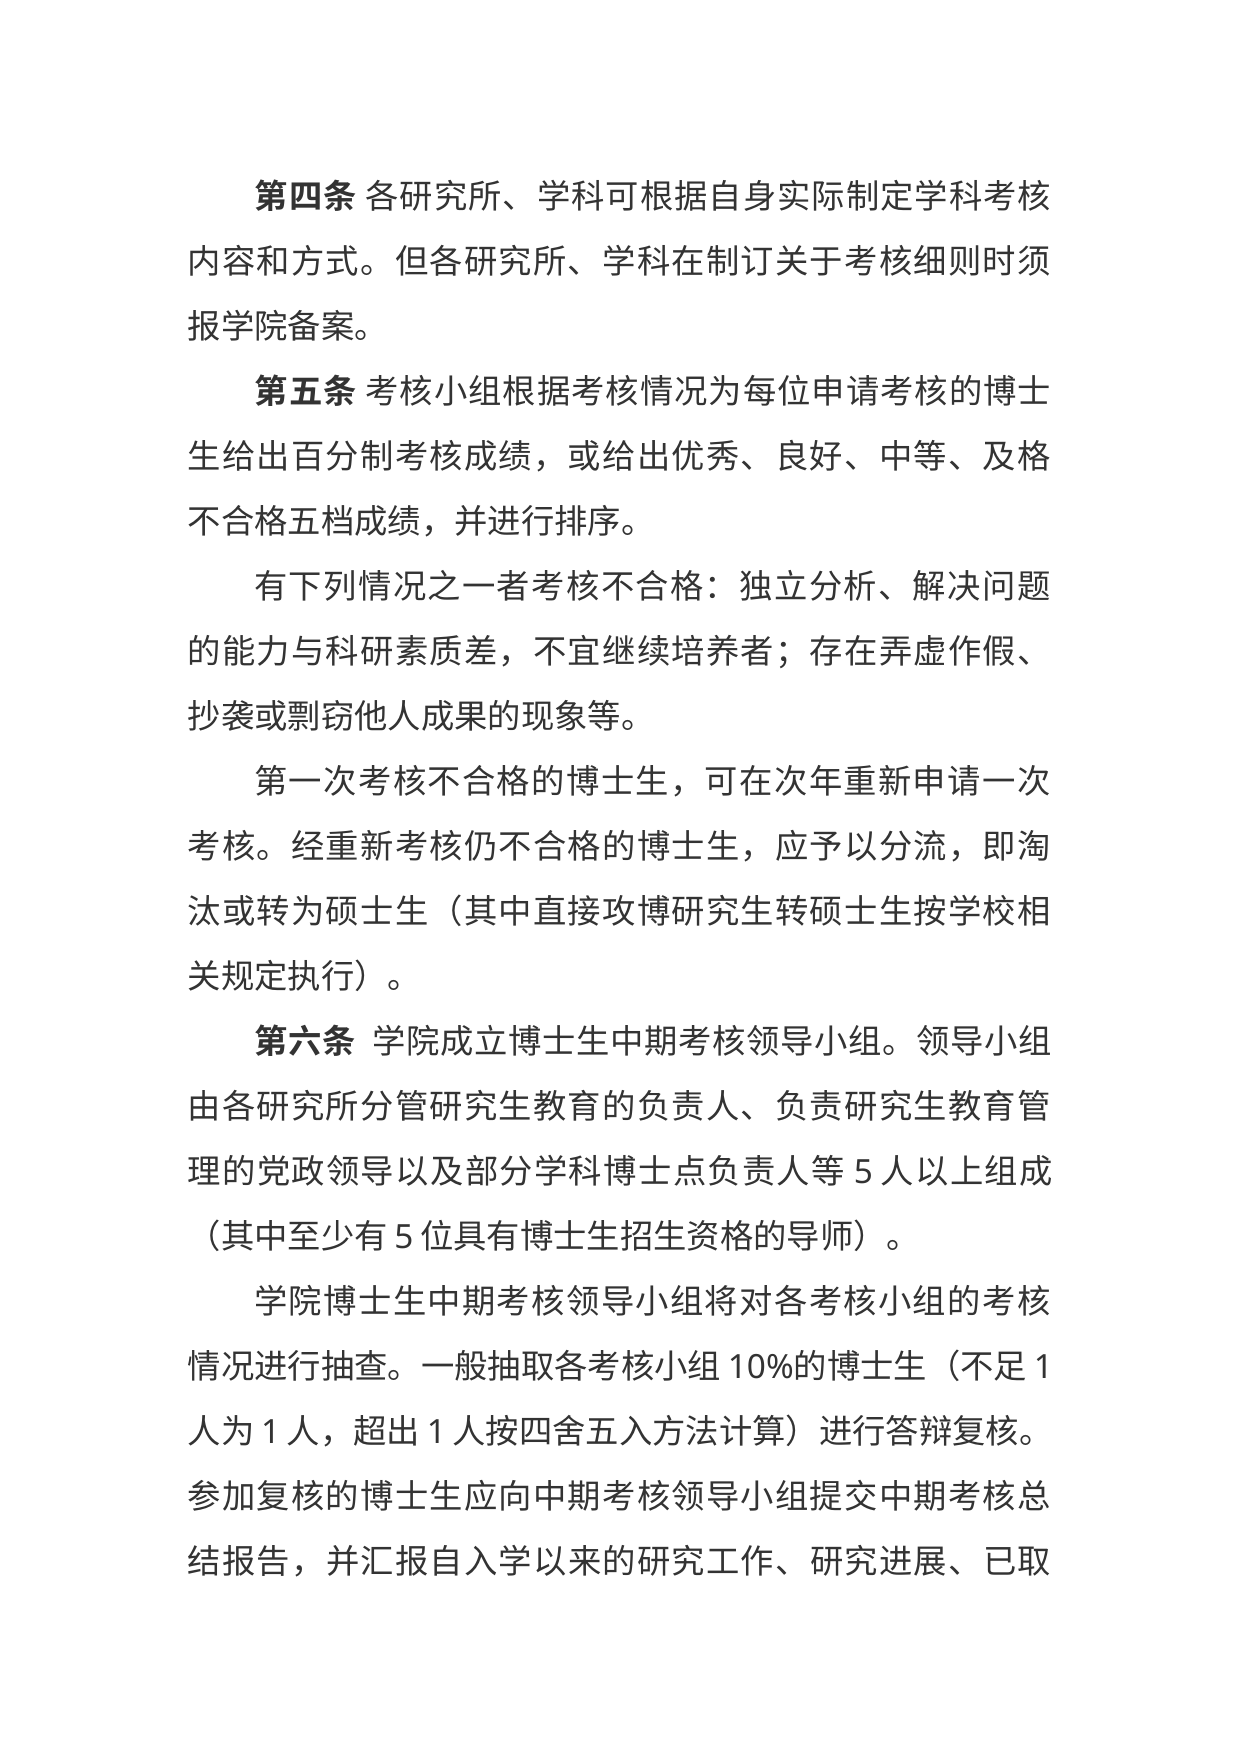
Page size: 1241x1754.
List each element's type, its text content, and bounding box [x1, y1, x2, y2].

text 第一次考核不合格的博士生，可在次年重新申请一次考核。经重新考核仍不合格的博士生，应予以分流，即淘汰或转为硕士生（其中直接攻博研究生转硕士生按学校相关规定执行）。 [187, 747, 1053, 1007]
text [187, 1267, 1053, 1592]
text 第六条 学院成立博士生中期考核领导小组。领导小组由各研究所分管研究生教育的负责人、负责研究生教育管理的党政领导以及部分学科博士点负责人等5人以上组成（其中至少有5位具有博士生招生资格的导师）。 [187, 1007, 1053, 1267]
text 第四条 各研究所、学科可根据自身实际制定学科考核内容和方式。但各研究所、学科在制订关于考核细则时须报学院备案。 [187, 162, 1053, 357]
text 有下列情况之一者考核不合格：独立分析、解决问题的能力与科研素质差，不宜继续培养者；存在弄虚作假、抄袭或剽窃他人成果的现象等。 [187, 552, 1053, 747]
text 第五条 考核小组根据考核情况为每位申请考核的博士生给出百分制考核成绩，或给出优秀、良好、中等、及格、不合格五档成绩，并进行排序。 [187, 357, 1053, 552]
